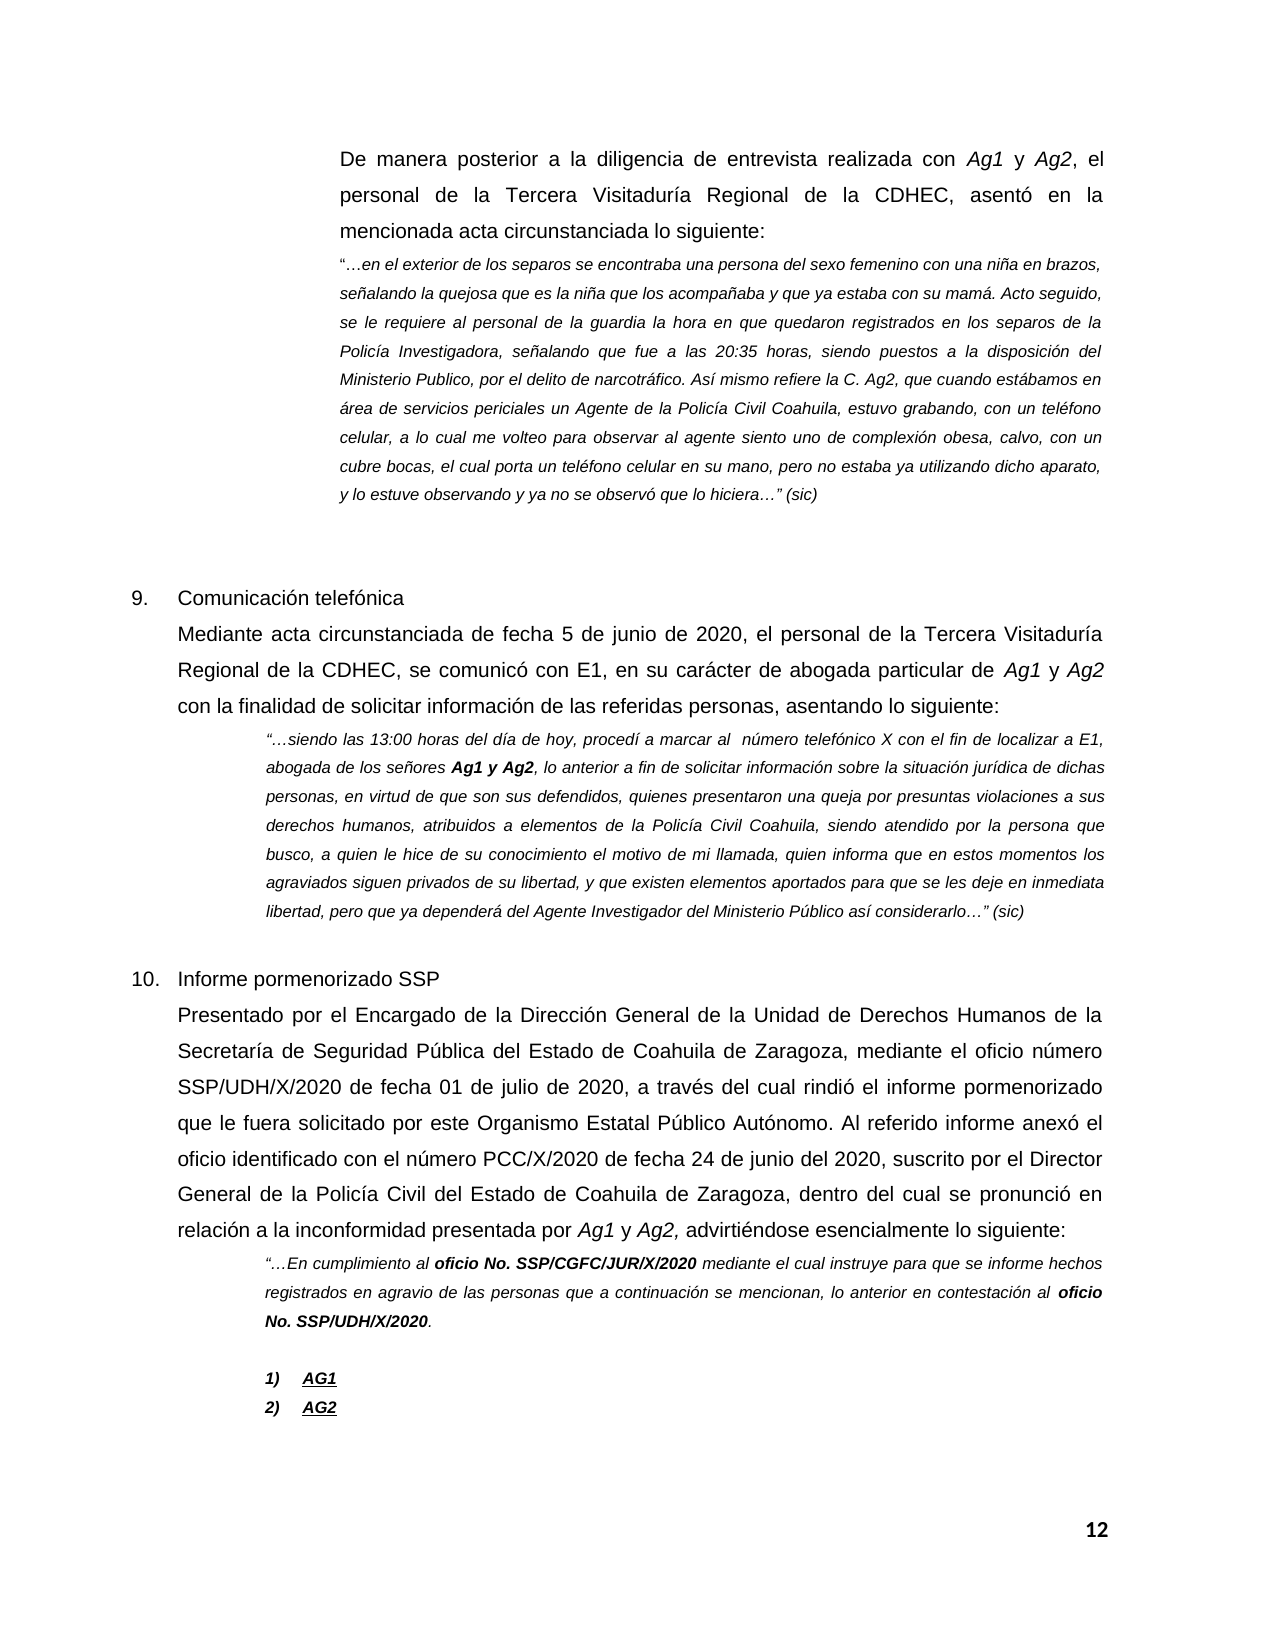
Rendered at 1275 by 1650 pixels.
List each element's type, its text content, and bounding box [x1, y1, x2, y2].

list AG1 [265, 1369, 1104, 1388]
text “…En cumplimiento al oficio No. SSP/CGFC/JUR/X/2020 mediante el cual instruye para que se informe hechos registrados en agravio de las personas que a continuación se mencionan, lo anterior en contestación al oficio No. SSP/UDH/X/2020. [265, 1254, 1104, 1331]
text “…siendo las 13:00 horas del día de hoy, procedí a marcar al número telefónico X con el fin de localizar a E1, abogada de los señores Ag1 y Ag2, lo anterior a fin de solicitar información sobre la situación jurídica de dichas personas, en virtud de que son sus defendidos, quienes presentaron una queja por presuntas violaciones a sus derechos humanos, atribuidos a elementos de la Policía Civil Coahuila, siendo atendido por la persona que busco, a quien le hice de su conocimiento el motivo de mi llamada, quien informa que en estos momentos los agraviados siguen privados de su libertad, y que existen elementos aportados para que se les deje en inmediata libertad, pero que ya dependerá del Agente Investigador del Ministerio Público así considerarlo…” (sic) [266, 729, 1108, 921]
text Presentado por el Encargado de la Dirección General de la Unidad de Derechos Humanos de la Secretaría de Seguridad Pública del Estado de Coahuila de Zaragoza, mediante el oficio número SSP/UDH/X/2020 de fecha 01 de julio de 2020, a través del cual rindió el informe pormenorizado que le fuera solicitado por este Organismo Estatal Público Autónomo. Al referido informe anexó el oficio identificado con el número PCC/X/2020 de fecha 24 de junio del 2020, suscrito por el Director General de la Policía Civil del Estado de Coahuila de Zaragoza, dentro del cual se pronunció en relación a la inconformidad presentada por Ag1 y Ag2, advirtiéndose esencialmente lo siguiente: [177, 1003, 1104, 1242]
list Informe pormenorizado SSP [131, 967, 1104, 991]
list De manera posterior a la diligencia de entrevista realizada con Ag1 y Ag2, el personal de la Tercera Visitaduría Regional de la CDHEC, asentó en la mencionada acta circunstanciada lo siguiente: [339, 147, 1104, 243]
list Comunicación telefónica [131, 586, 1104, 610]
list “…en el exterior de los separos se encontraba una persona del sexo femenino con una niña en brazos, señalando la quejosa que es la niña que los acompañaba y que ya estaba con su mamá. Acto seguido, se le requiere al personal de la guardia la hora en que quedaron registrados en los separos de la Policía Investigadora, señalando que fue a las 20:35 horas, siendo puestos a la disposición del Ministerio Publico, por el delito de narcotráfico. Así mismo refiere la C. Ag2, que cuando estábamos en área de servicios periciales un Agente de la Policía Civil Coahuila, estuvo grabando, con un teléfono celular, a lo cual me volteo para observar al agente siento uno de complexión obesa, calvo, con un cubre bocas, el cual porta un teléfono celular en su mano, pero no estaba ya utilizando dicho aparato, y lo estuve observando y ya no se observó que lo hiciera…” (sic) [339, 255, 1104, 504]
text Mediante acta circunstanciada de fecha 5 de junio de 2020, el personal de la Tercera Visitaduría Regional de la CDHEC, se comunicó con E1, en su carácter de abogada particular de Ag1 y Ag2 con la finalidad de solicitar información de las referidas personas, asentando lo siguiente: [177, 622, 1104, 717]
list AG2 [265, 1398, 1104, 1417]
